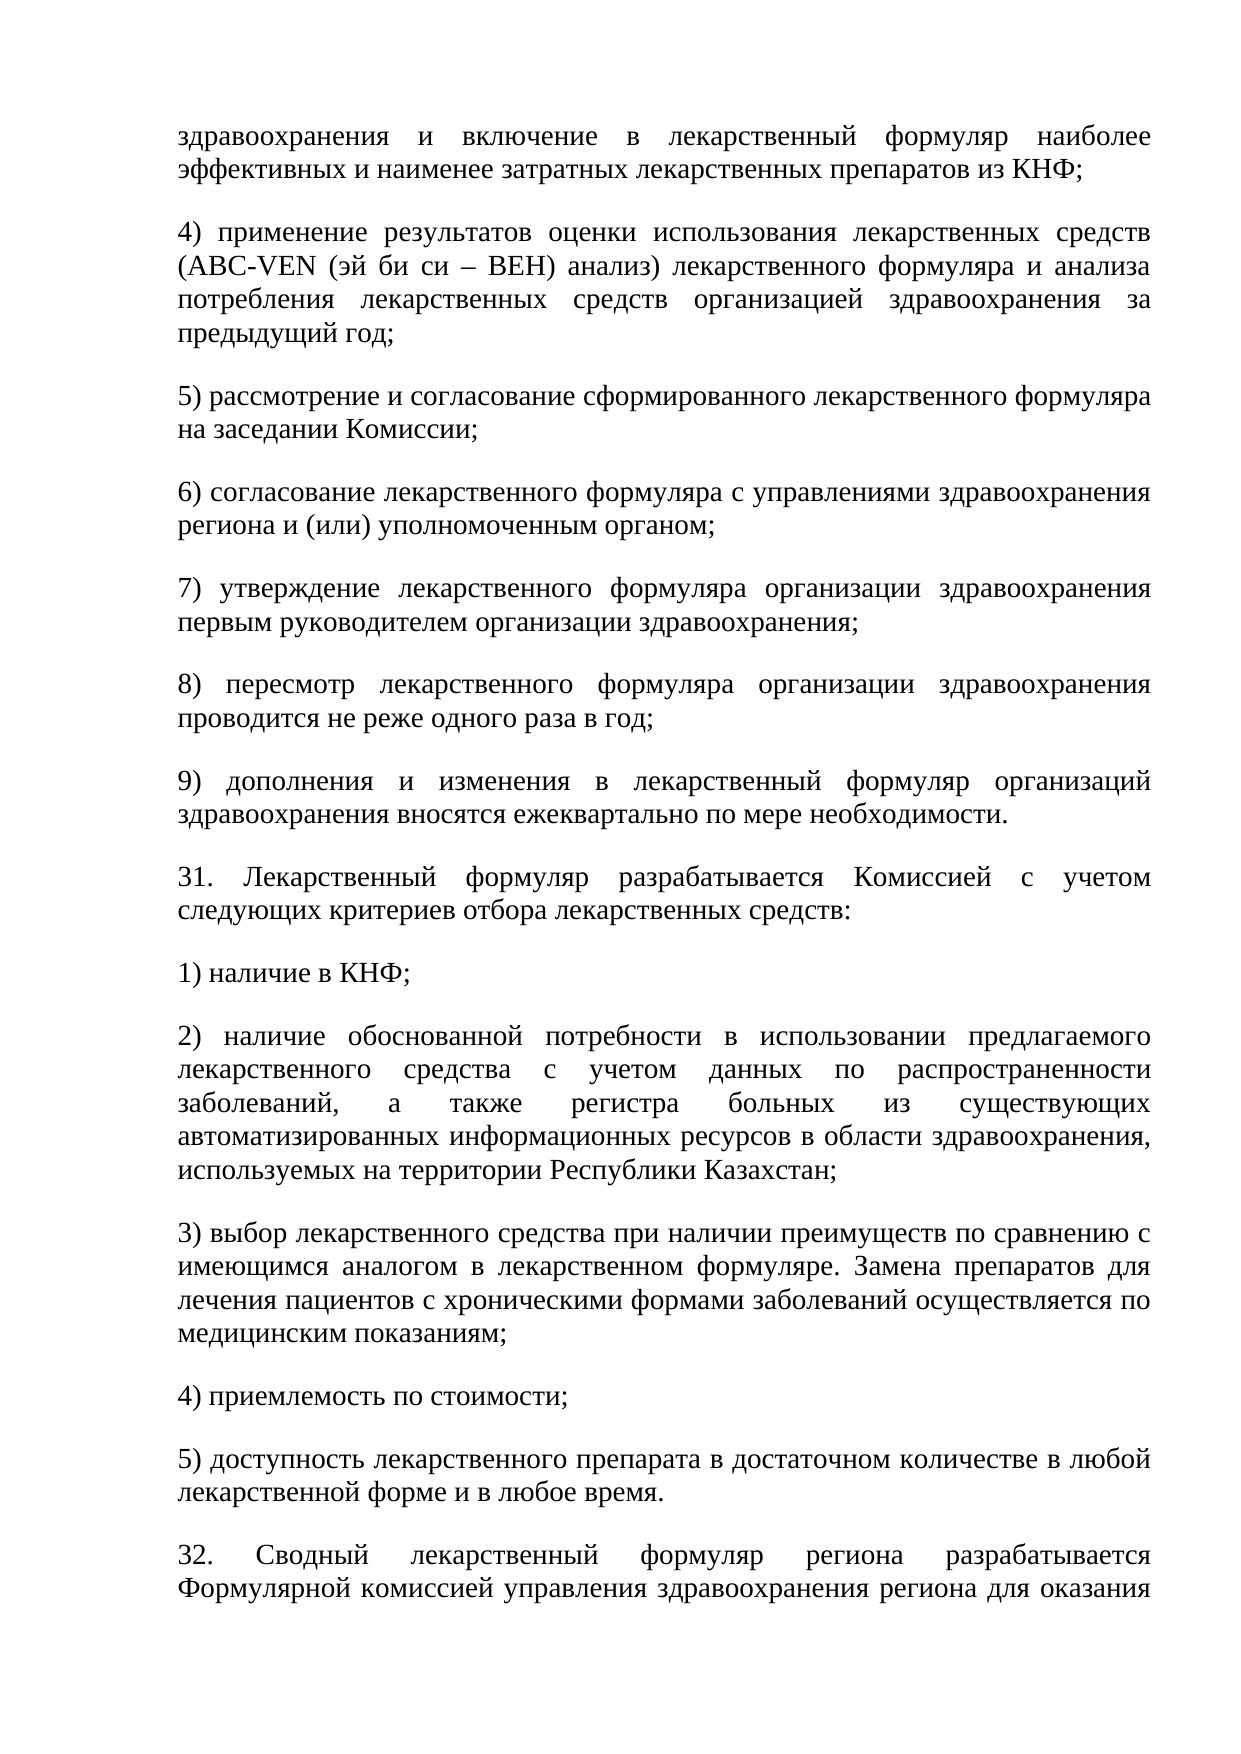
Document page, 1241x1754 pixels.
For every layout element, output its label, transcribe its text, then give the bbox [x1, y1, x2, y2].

text 4) приемлемость по стоимости; [177, 1378, 1152, 1412]
text 9) дополнения и изменения в лекарственный формуляр организаций здравоохранения вносятся ежеквартально по мере необходимости. [177, 763, 1152, 830]
text 5) доступность лекарственного препарата в достаточном количестве в любой лекарственной форме и в любое время. [177, 1441, 1152, 1508]
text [177, 118, 1152, 185]
text 5) рассмотрение и согласование сформированного лекарственного формуляра на заседании Комиссии; [177, 378, 1152, 445]
text 8) пересмотр лекарственного формуляра организации здравоохранения проводится не реже одного раза в год; [177, 666, 1152, 733]
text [177, 1537, 1152, 1604]
text 3) выбор лекарственного средства при наличии преимуществ по сравнению с имеющимся аналогом в лекарственном формуляре. Замена препаратов для лечения пациентов с хроническими формами заболеваний осуществляется по медицинским показаниям; [177, 1215, 1152, 1349]
text 1) наличие в КНФ; [177, 955, 1152, 989]
text 31. Лекарственный формуляр разрабатывается Комиссией с учетом следующих критериев отбора лекарственных средств: [177, 859, 1152, 926]
text 2) наличие обоснованной потребности в использовании предлагаемого лекарственного средства с учетом данных по распространенности заболеваний, а также регистра больных из существующих автоматизированных информационных ресурсов в области здравоохранения, используемых на территории Республики Казахстан; [177, 1018, 1152, 1186]
text 4) применение результатов оценки использования лекарственных средств (АВС-VEN (эй би си – ВЕН) анализ) лекарственного формуляра и анализа потребления лекарственных средств организацией здравоохранения за предыдущий год; [177, 214, 1152, 348]
text 7) утверждение лекарственного формуляра организации здравоохранения первым руководителем организации здравоохранения; [177, 570, 1152, 637]
text 6) согласование лекарственного формуляра с управлениями здравоохранения региона и (или) уполномоченным органом; [177, 474, 1152, 541]
